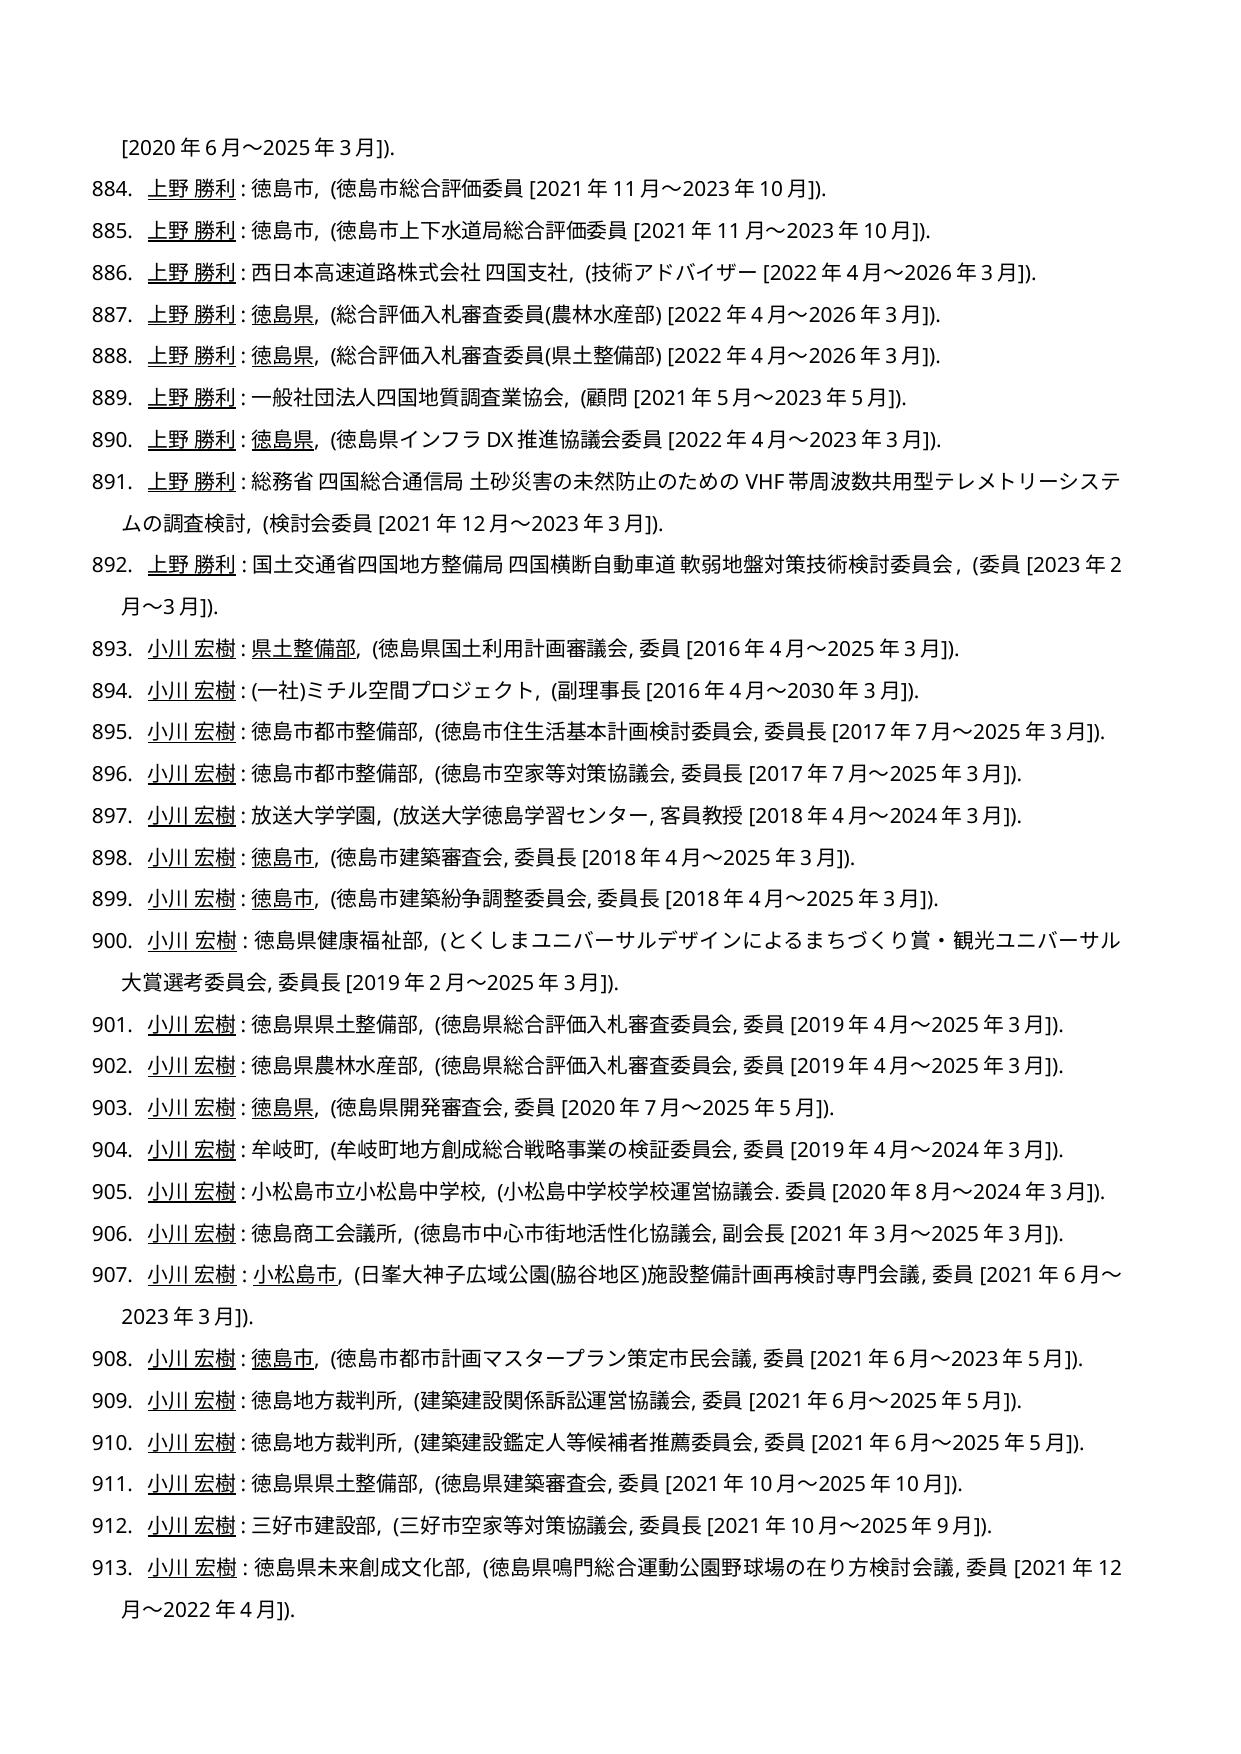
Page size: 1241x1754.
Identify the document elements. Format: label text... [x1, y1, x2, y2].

list 小川 宏樹 : 徳島地方裁判所, (建築建設鑑定人等候補者推薦委員会, 委員 [2021年6月〜2025年5月]). [92, 1420, 1122, 1462]
list 小川 宏樹 : 牟岐町, (牟岐町地方創成総合戦略事業の検証委員会, 委員 [2019年4月〜2024年3月]). [92, 1128, 1122, 1169]
list 上野 勝利 : 徳島県, (徳島県インフラDX推進協議会委員 [2022年4月〜2023年3月]). [92, 417, 1122, 459]
list 小川 宏樹 : 徳島市, (徳島市建築審査会, 委員長 [2018年4月〜2025年3月]). [92, 835, 1122, 877]
list 上野 勝利 : 一般社団法人四国地質調査業協会, (顧問 [2021年5月〜2023年5月]). [92, 376, 1122, 417]
list 小川 宏樹 : 放送大学学園, (放送大学徳島学習センター, 客員教授 [2018年4月〜2024年3月]). [92, 793, 1122, 835]
list 上野 勝利 : 国土交通省四国地方整備局 四国横断自動車道 軟弱地盤対策技術検討委員会, (委員 [2023年2月〜3月]). [92, 543, 1122, 626]
list 小川 宏樹 : 徳島商工会議所, (徳島市中心市街地活性化協議会, 副会長 [2021年3月〜2025年3月]). [92, 1211, 1122, 1253]
list 上野 勝利 : 徳島市, (徳島市上下水道局総合評価委員 [2021年11月〜2023年10月]). [92, 209, 1122, 250]
list 小川 宏樹 : 徳島市都市整備部, (徳島市住生活基本計画検討委員会, 委員長 [2017年7月〜2025年3月]). [92, 710, 1122, 752]
list 小川 宏樹 : 徳島地方裁判所, (建築建設関係訴訟運営協議会, 委員 [2021年6月〜2025年5月]). [92, 1378, 1122, 1420]
list 小川 宏樹 : (一社)ミチル空間プロジェクト, (副理事長 [2016年4月〜2030年3月]). [92, 668, 1122, 710]
list 小川 宏樹 : 徳島県健康福祉部, (とくしまユニバーサルデザインによるまちづくり賞・観光ユニバーサル大賞選考委員会, 委員長 [2019年2月〜2025年3月]). [92, 919, 1122, 1002]
list 小川 宏樹 : 徳島市都市整備部, (徳島市空家等対策協議会, 委員長 [2017年7月〜2025年3月]). [92, 752, 1122, 793]
list 小川 宏樹 : 徳島県未来創成文化部, (徳島県鳴門総合運動公園野球場の在り方検討会議, 委員 [2021年12月〜2022年4月]). [92, 1545, 1122, 1629]
list 小川 宏樹 : 徳島県県土整備部, (徳島県総合評価入札審査委員会, 委員 [2019年4月〜2025年3月]). [92, 1002, 1122, 1044]
list 上野 勝利 : 徳島県, (総合評価入札審査委員(農林水産部) [2022年4月〜2026年3月]). [92, 292, 1122, 334]
list 上野 勝利 : 西日本高速道路株式会社 四国支社, (技術アドバイザー [2022年4月〜2026年3月]). [92, 250, 1122, 292]
list 小川 宏樹 : 徳島県, (徳島県開発審査会, 委員 [2020年7月〜2025年5月]). [92, 1086, 1122, 1128]
list 上野 勝利 : 総務省 四国総合通信局 土砂災害の未然防止のためのVHF帯周波数共用型テレメトリーシステムの調査検討, (検討会委員 [2021年12月〜2023年3月]). [92, 459, 1122, 543]
list 小川 宏樹 : 三好市建設部, (三好市空家等対策協議会, 委員長 [2021年10月〜2025年9月]). [92, 1503, 1122, 1545]
list 小川 宏樹 : 徳島市, (徳島市建築紛争調整委員会, 委員長 [2018年4月〜2025年3月]). [92, 877, 1122, 919]
list 小川 宏樹 : 徳島市, (徳島市都市計画マスタープラン策定市民会議, 委員 [2021年6月〜2023年5月]). [92, 1336, 1122, 1378]
list 小川 宏樹 : 小松島市立小松島中学校, (小松島中学校学校運営協議会. 委員 [2020年8月〜2024年3月]). [92, 1169, 1122, 1211]
list 上野 勝利 : 徳島県, (総合評価入札審査委員(県土整備部) [2022年4月〜2026年3月]). [92, 334, 1122, 376]
list 小川 宏樹 : 県土整備部, (徳島県国土利用計画審議会, 委員 [2016年4月〜2025年3月]). [92, 626, 1122, 668]
list 上野 勝利 : 徳島市, (徳島市総合評価委員 [2021年11月〜2023年10月]). [92, 167, 1122, 209]
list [92, 125, 1122, 167]
list 小川 宏樹 : 徳島県県土整備部, (徳島県建築審査会, 委員 [2021年10月〜2025年10月]). [92, 1462, 1122, 1503]
list 小川 宏樹 : 小松島市, (日峯大神子広域公園(脇谷地区)施設整備計画再検討専門会議, 委員 [2021年6月〜2023年3月]). [92, 1253, 1122, 1336]
list 小川 宏樹 : 徳島県農林水産部, (徳島県総合評価入札審査委員会, 委員 [2019年4月〜2025年3月]). [92, 1044, 1122, 1086]
